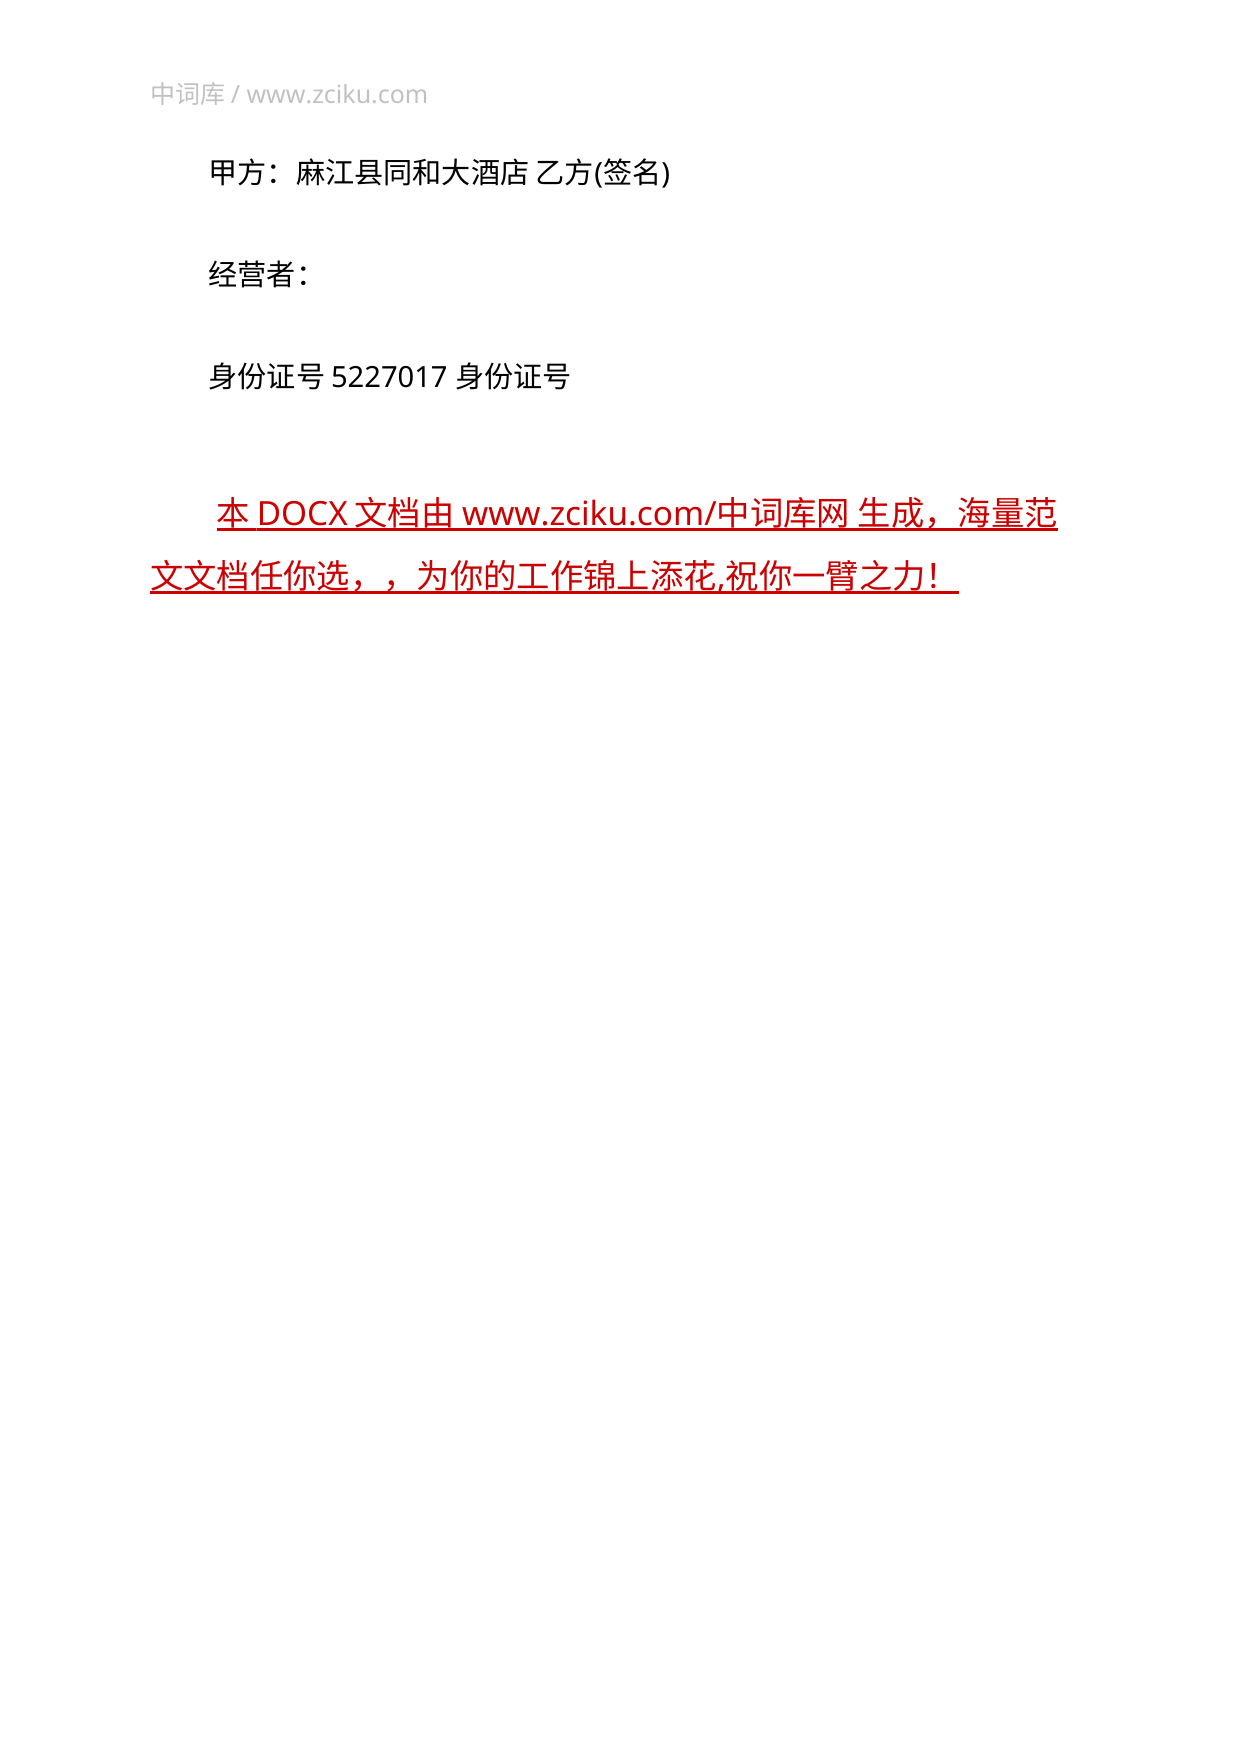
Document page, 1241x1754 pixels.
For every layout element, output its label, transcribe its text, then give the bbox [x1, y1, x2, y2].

text 甲方：麻江县同和大酒店 乙方(签名) [150, 150, 1090, 192]
text 本DOCX文档由 www.zciku.com/中词库网 生成，海量范文文档任你选，，为你的工作锦上添花,祝你一臂之力！ [150, 487, 1090, 598]
text 经营者： [150, 252, 1090, 294]
text 身份证号5227017 身份证号 [150, 354, 1090, 396]
